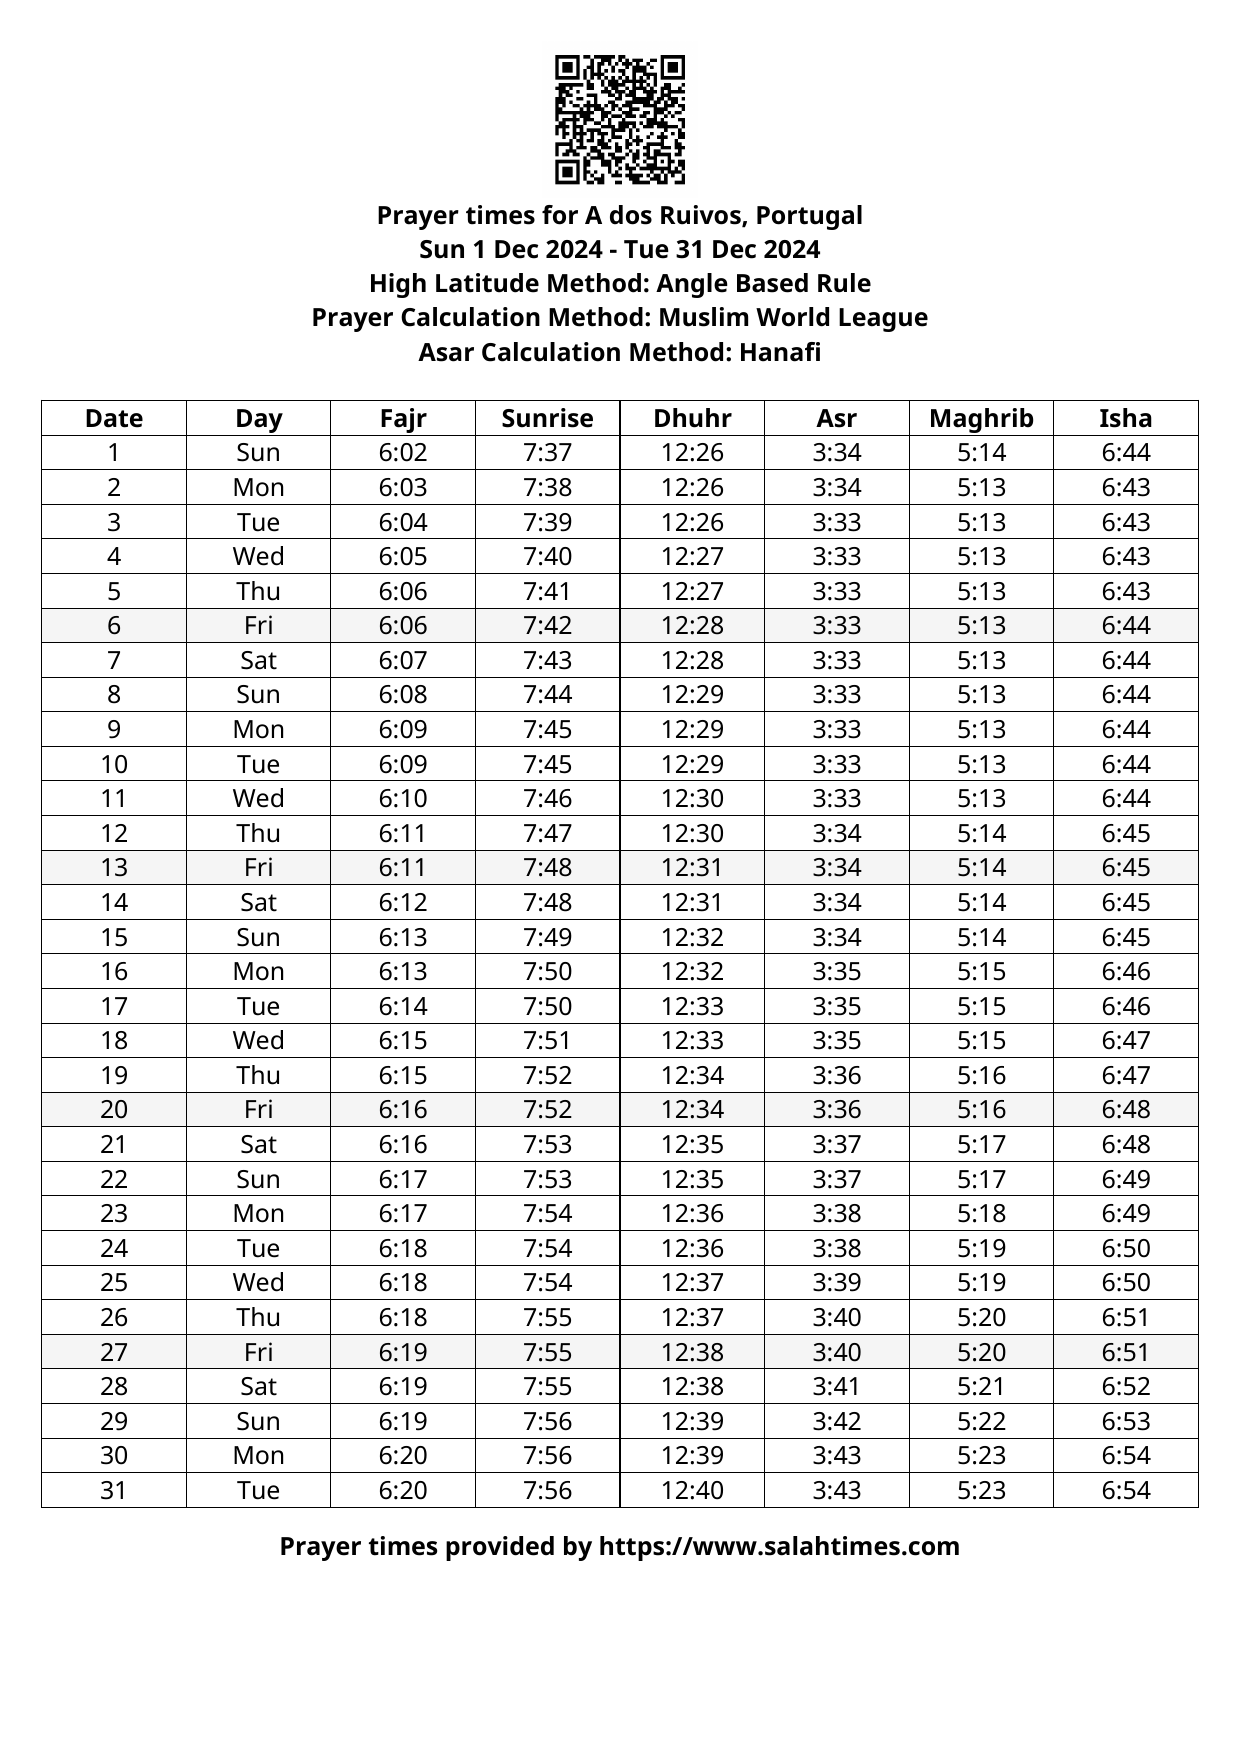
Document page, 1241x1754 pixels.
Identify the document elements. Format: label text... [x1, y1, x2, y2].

table_cell 18 [42, 1024, 186, 1057]
table_cell 12:32 [621, 954, 764, 988]
table_cell 7:45 [476, 712, 619, 746]
table_cell 7:55 [476, 1300, 619, 1334]
table_cell Sun [187, 1162, 330, 1195]
table_cell 6:47 [1054, 1058, 1198, 1092]
table_cell 5 [42, 574, 186, 607]
table_header Fajr [331, 401, 475, 434]
table_cell 6:43 [1054, 539, 1198, 573]
table_cell 6:44 [1054, 643, 1198, 677]
table_cell 6:20 [331, 1439, 475, 1472]
table_cell 6:04 [331, 505, 475, 538]
table_cell 6:09 [331, 747, 475, 780]
table_cell Fri [187, 609, 330, 642]
table_cell 12:36 [621, 1231, 764, 1264]
table_cell 3:34 [765, 470, 909, 504]
table_cell 15 [42, 920, 186, 953]
table_cell 5:23 [910, 1439, 1053, 1472]
text High Latitude Method: Angle Based Rule [42, 266, 1198, 300]
table_cell 6:45 [1054, 920, 1198, 953]
table_cell 6:44 [1054, 712, 1198, 746]
table_cell 6:13 [331, 920, 475, 953]
table_cell 7:54 [476, 1266, 619, 1299]
table_cell Tue [187, 989, 330, 1022]
table_cell 6:17 [331, 1196, 475, 1230]
table_cell 6:07 [331, 643, 475, 677]
table_cell 12:38 [621, 1335, 764, 1368]
table_cell 7:48 [476, 885, 619, 919]
table_cell 7:55 [476, 1335, 619, 1368]
table_cell 5:14 [910, 436, 1053, 469]
table_cell 12:32 [621, 920, 764, 953]
table_cell 5:13 [910, 505, 1053, 538]
table_cell 6:44 [1054, 678, 1198, 711]
table_cell 12:31 [621, 851, 764, 884]
table_cell 5:22 [910, 1404, 1053, 1437]
table_cell 6:52 [1054, 1369, 1198, 1403]
table_cell 5:13 [910, 747, 1053, 780]
table_cell 6:46 [1054, 954, 1198, 988]
table_cell 6:15 [331, 1058, 475, 1092]
table_cell 8 [42, 678, 186, 711]
table_cell 12:27 [621, 574, 764, 607]
table_cell 5:18 [910, 1196, 1053, 1230]
table_cell 12:35 [621, 1162, 764, 1195]
table_cell 12:34 [621, 1093, 764, 1126]
table_cell 12:30 [621, 816, 764, 849]
table_cell 1 [42, 436, 186, 469]
table_cell 6:19 [331, 1369, 475, 1403]
table_cell 7:54 [476, 1231, 619, 1264]
table_cell Fri [187, 1093, 330, 1126]
table_cell 3:33 [765, 539, 909, 573]
text Prayer times for A dos Ruivos, Portugal [42, 198, 1198, 232]
table_cell 6:18 [331, 1266, 475, 1299]
table_cell 6:05 [331, 539, 475, 573]
table_cell 6:11 [331, 851, 475, 884]
table_header Isha [1054, 401, 1198, 434]
table_cell 5:14 [910, 851, 1053, 884]
table_cell Thu [187, 1300, 330, 1334]
table_cell 6:06 [331, 574, 475, 607]
table_cell 5:13 [910, 678, 1053, 711]
table_cell 3:33 [765, 747, 909, 780]
table_cell 6:19 [331, 1335, 475, 1368]
table_cell 3:35 [765, 1024, 909, 1057]
table_cell 6:03 [331, 470, 475, 504]
table_cell 6:53 [1054, 1404, 1198, 1437]
table_cell 6:45 [1054, 885, 1198, 919]
table_cell 7:38 [476, 470, 619, 504]
table_cell 11 [42, 781, 186, 815]
table_cell 24 [42, 1231, 186, 1264]
table_cell 3:43 [765, 1439, 909, 1472]
table_cell 6:44 [1054, 781, 1198, 815]
table_cell 6:18 [331, 1300, 475, 1334]
table_cell 7 [42, 643, 186, 677]
table_cell 6:20 [331, 1473, 475, 1507]
table_cell Fri [187, 851, 330, 884]
text Asar Calculation Method: Hanafi [42, 334, 1198, 368]
table_cell 3:33 [765, 712, 909, 746]
table_cell 12:33 [621, 1024, 764, 1057]
table_cell Wed [187, 539, 330, 573]
table_cell 12:35 [621, 1127, 764, 1161]
table_cell 3:34 [765, 816, 909, 849]
table_cell 5:17 [910, 1162, 1053, 1195]
table_cell 5:16 [910, 1058, 1053, 1092]
text Prayer Calculation Method: Muslim World League [42, 300, 1198, 334]
table_cell Sun [187, 920, 330, 953]
table_header Sunrise [476, 401, 619, 434]
table_cell 3:37 [765, 1127, 909, 1161]
table_cell 12:27 [621, 539, 764, 573]
table_cell 12:30 [621, 781, 764, 815]
table_cell 3:34 [765, 851, 909, 884]
table_cell 23 [42, 1196, 186, 1230]
table_cell 3:36 [765, 1093, 909, 1126]
table_cell 7:50 [476, 989, 619, 1022]
table_cell 4 [42, 539, 186, 573]
table_cell 12:39 [621, 1439, 764, 1472]
table_cell Wed [187, 781, 330, 815]
table_cell 6:48 [1054, 1093, 1198, 1126]
table_cell Mon [187, 1196, 330, 1230]
table_cell 6:16 [331, 1093, 475, 1126]
table_cell 26 [42, 1300, 186, 1334]
table_cell Tue [187, 747, 330, 780]
table_cell 6:43 [1054, 470, 1198, 504]
table_cell 3:33 [765, 643, 909, 677]
table_cell 12:29 [621, 678, 764, 711]
table_cell 3:34 [765, 920, 909, 953]
table_cell 6:02 [331, 436, 475, 469]
table_cell Mon [187, 1439, 330, 1472]
table_cell Tue [187, 1473, 330, 1507]
table_cell 6:19 [331, 1404, 475, 1437]
table_cell 7:40 [476, 539, 619, 573]
table_cell 6:51 [1054, 1300, 1198, 1334]
table_cell 12:34 [621, 1058, 764, 1092]
table_cell 3:33 [765, 505, 909, 538]
table_cell 7:55 [476, 1369, 619, 1403]
table_cell 3:33 [765, 609, 909, 642]
table_cell 6:09 [331, 712, 475, 746]
table_cell Thu [187, 574, 330, 607]
table_cell 12:26 [621, 505, 764, 538]
table_header Day [187, 401, 330, 434]
table_cell 7:41 [476, 574, 619, 607]
table_cell 7:56 [476, 1473, 619, 1507]
table_cell 12:28 [621, 643, 764, 677]
table_cell 5:14 [910, 885, 1053, 919]
table_cell Tue [187, 1231, 330, 1264]
table_cell 5:13 [910, 781, 1053, 815]
table_cell 3:40 [765, 1335, 909, 1368]
table_cell 7:53 [476, 1162, 619, 1195]
table_cell Sat [187, 643, 330, 677]
table_cell 6:11 [331, 816, 475, 849]
table_cell 10 [42, 747, 186, 780]
table_cell 9 [42, 712, 186, 746]
table_cell 6:44 [1054, 747, 1198, 780]
table_cell 12:26 [621, 436, 764, 469]
table_cell 5:20 [910, 1300, 1053, 1334]
table_cell 5:14 [910, 920, 1053, 953]
table_cell Wed [187, 1266, 330, 1299]
table_cell 6:18 [331, 1231, 475, 1264]
table_cell 13 [42, 851, 186, 884]
table_cell 7:37 [476, 436, 619, 469]
table_cell 27 [42, 1335, 186, 1368]
table_cell 5:15 [910, 1024, 1053, 1057]
table_cell 5:23 [910, 1473, 1053, 1507]
table_cell 6:06 [331, 609, 475, 642]
table_cell 12:38 [621, 1369, 764, 1403]
table_cell 3:43 [765, 1473, 909, 1507]
table_cell 6:49 [1054, 1162, 1198, 1195]
table_cell 6:08 [331, 678, 475, 711]
table_cell 7:56 [476, 1404, 619, 1437]
table_cell 5:17 [910, 1127, 1053, 1161]
table_cell 6:43 [1054, 574, 1198, 607]
table_cell 12:29 [621, 712, 764, 746]
table_cell Sat [187, 1369, 330, 1403]
table_cell 3:35 [765, 989, 909, 1022]
table_cell 29 [42, 1404, 186, 1437]
table_cell 3 [42, 505, 186, 538]
table_cell 12:40 [621, 1473, 764, 1507]
table_header Dhuhr [621, 401, 764, 434]
table_cell 3:35 [765, 954, 909, 988]
table_cell 7:45 [476, 747, 619, 780]
table_cell 30 [42, 1439, 186, 1472]
table_cell 2 [42, 470, 186, 504]
table_cell 6:47 [1054, 1024, 1198, 1057]
table_cell 12:31 [621, 885, 764, 919]
picture [542, 41, 699, 198]
table_cell 5:19 [910, 1266, 1053, 1299]
table_header Date [42, 401, 186, 434]
table_cell Mon [187, 470, 330, 504]
table_cell 3:38 [765, 1231, 909, 1264]
table_cell 6:50 [1054, 1231, 1198, 1264]
table_cell Sun [187, 678, 330, 711]
text Sun 1 Dec 2024 - Tue 31 Dec 2024 [42, 232, 1198, 266]
table_cell 17 [42, 989, 186, 1022]
table_cell 3:34 [765, 436, 909, 469]
table_cell 5:13 [910, 609, 1053, 642]
table_header Asr [765, 401, 909, 434]
table_cell 3:42 [765, 1404, 909, 1437]
table_cell 3:33 [765, 574, 909, 607]
table_cell 5:15 [910, 954, 1053, 988]
table_cell 12:39 [621, 1404, 764, 1437]
table_cell 28 [42, 1369, 186, 1403]
table_cell 6:44 [1054, 436, 1198, 469]
table_cell Thu [187, 1058, 330, 1092]
table_cell 5:13 [910, 712, 1053, 746]
table_cell 22 [42, 1162, 186, 1195]
table_cell 7:50 [476, 954, 619, 988]
table_cell 6:43 [1054, 505, 1198, 538]
table_cell 6 [42, 609, 186, 642]
table_cell 31 [42, 1473, 186, 1507]
table_cell 12:33 [621, 989, 764, 1022]
table_cell 6:12 [331, 885, 475, 919]
table_cell 7:42 [476, 609, 619, 642]
table_cell 16 [42, 954, 186, 988]
table_cell 6:46 [1054, 989, 1198, 1022]
table_cell 3:34 [765, 885, 909, 919]
table_cell 6:15 [331, 1024, 475, 1057]
table_cell 3:37 [765, 1162, 909, 1195]
table_cell 6:54 [1054, 1473, 1198, 1507]
table_cell 3:33 [765, 781, 909, 815]
table_cell Sat [187, 1127, 330, 1161]
table_cell 7:52 [476, 1058, 619, 1092]
table_cell 3:41 [765, 1369, 909, 1403]
table_cell 6:54 [1054, 1439, 1198, 1472]
table_cell 7:47 [476, 816, 619, 849]
table_cell Mon [187, 954, 330, 988]
table_cell 6:13 [331, 954, 475, 988]
table_cell 12 [42, 816, 186, 849]
table_cell 5:13 [910, 574, 1053, 607]
table_cell 5:13 [910, 539, 1053, 573]
table_cell 3:36 [765, 1058, 909, 1092]
table_cell 5:16 [910, 1093, 1053, 1126]
table_cell 12:29 [621, 747, 764, 780]
table_cell 6:44 [1054, 609, 1198, 642]
table_cell 21 [42, 1127, 186, 1161]
table_cell 6:50 [1054, 1266, 1198, 1299]
table_cell 3:39 [765, 1266, 909, 1299]
table_cell 6:48 [1054, 1127, 1198, 1161]
table_cell 7:44 [476, 678, 619, 711]
table_cell 5:15 [910, 989, 1053, 1022]
table_cell 6:45 [1054, 816, 1198, 849]
table_cell Sun [187, 436, 330, 469]
table_cell 5:21 [910, 1369, 1053, 1403]
table_cell 7:53 [476, 1127, 619, 1161]
table_cell 7:56 [476, 1439, 619, 1472]
table_cell 7:43 [476, 643, 619, 677]
table_cell 7:52 [476, 1093, 619, 1126]
table_cell Sun [187, 1404, 330, 1437]
table_cell 7:51 [476, 1024, 619, 1057]
table_cell 12:37 [621, 1300, 764, 1334]
table_cell 6:45 [1054, 851, 1198, 884]
table_cell 7:54 [476, 1196, 619, 1230]
table_cell Mon [187, 712, 330, 746]
table_cell 6:10 [331, 781, 475, 815]
table_cell Tue [187, 505, 330, 538]
table_cell 5:20 [910, 1335, 1053, 1368]
table_cell 3:40 [765, 1300, 909, 1334]
table_cell 12:28 [621, 609, 764, 642]
table_cell 6:17 [331, 1162, 475, 1195]
table_cell 7:39 [476, 505, 619, 538]
table_cell 3:38 [765, 1196, 909, 1230]
table_cell 12:37 [621, 1266, 764, 1299]
text Prayer times provided by https://www.salahtimes.com [42, 1528, 1198, 1563]
table_cell 5:14 [910, 816, 1053, 849]
table_cell Sat [187, 885, 330, 919]
table_cell Fri [187, 1335, 330, 1368]
table_cell 5:13 [910, 470, 1053, 504]
table_cell 25 [42, 1266, 186, 1299]
table_cell 6:16 [331, 1127, 475, 1161]
table_cell 3:33 [765, 678, 909, 711]
table_cell Wed [187, 1024, 330, 1057]
table_cell 19 [42, 1058, 186, 1092]
table_cell 5:19 [910, 1231, 1053, 1264]
table_cell 6:14 [331, 989, 475, 1022]
table_cell 7:49 [476, 920, 619, 953]
table_cell Thu [187, 816, 330, 849]
table_cell 14 [42, 885, 186, 919]
table_cell 7:48 [476, 851, 619, 884]
table_header Maghrib [910, 401, 1053, 434]
table_cell 12:36 [621, 1196, 764, 1230]
table_cell 5:13 [910, 643, 1053, 677]
table_cell 20 [42, 1093, 186, 1126]
table_cell 6:51 [1054, 1335, 1198, 1368]
table_cell 12:26 [621, 470, 764, 504]
table_cell 7:46 [476, 781, 619, 815]
table_cell 6:49 [1054, 1196, 1198, 1230]
